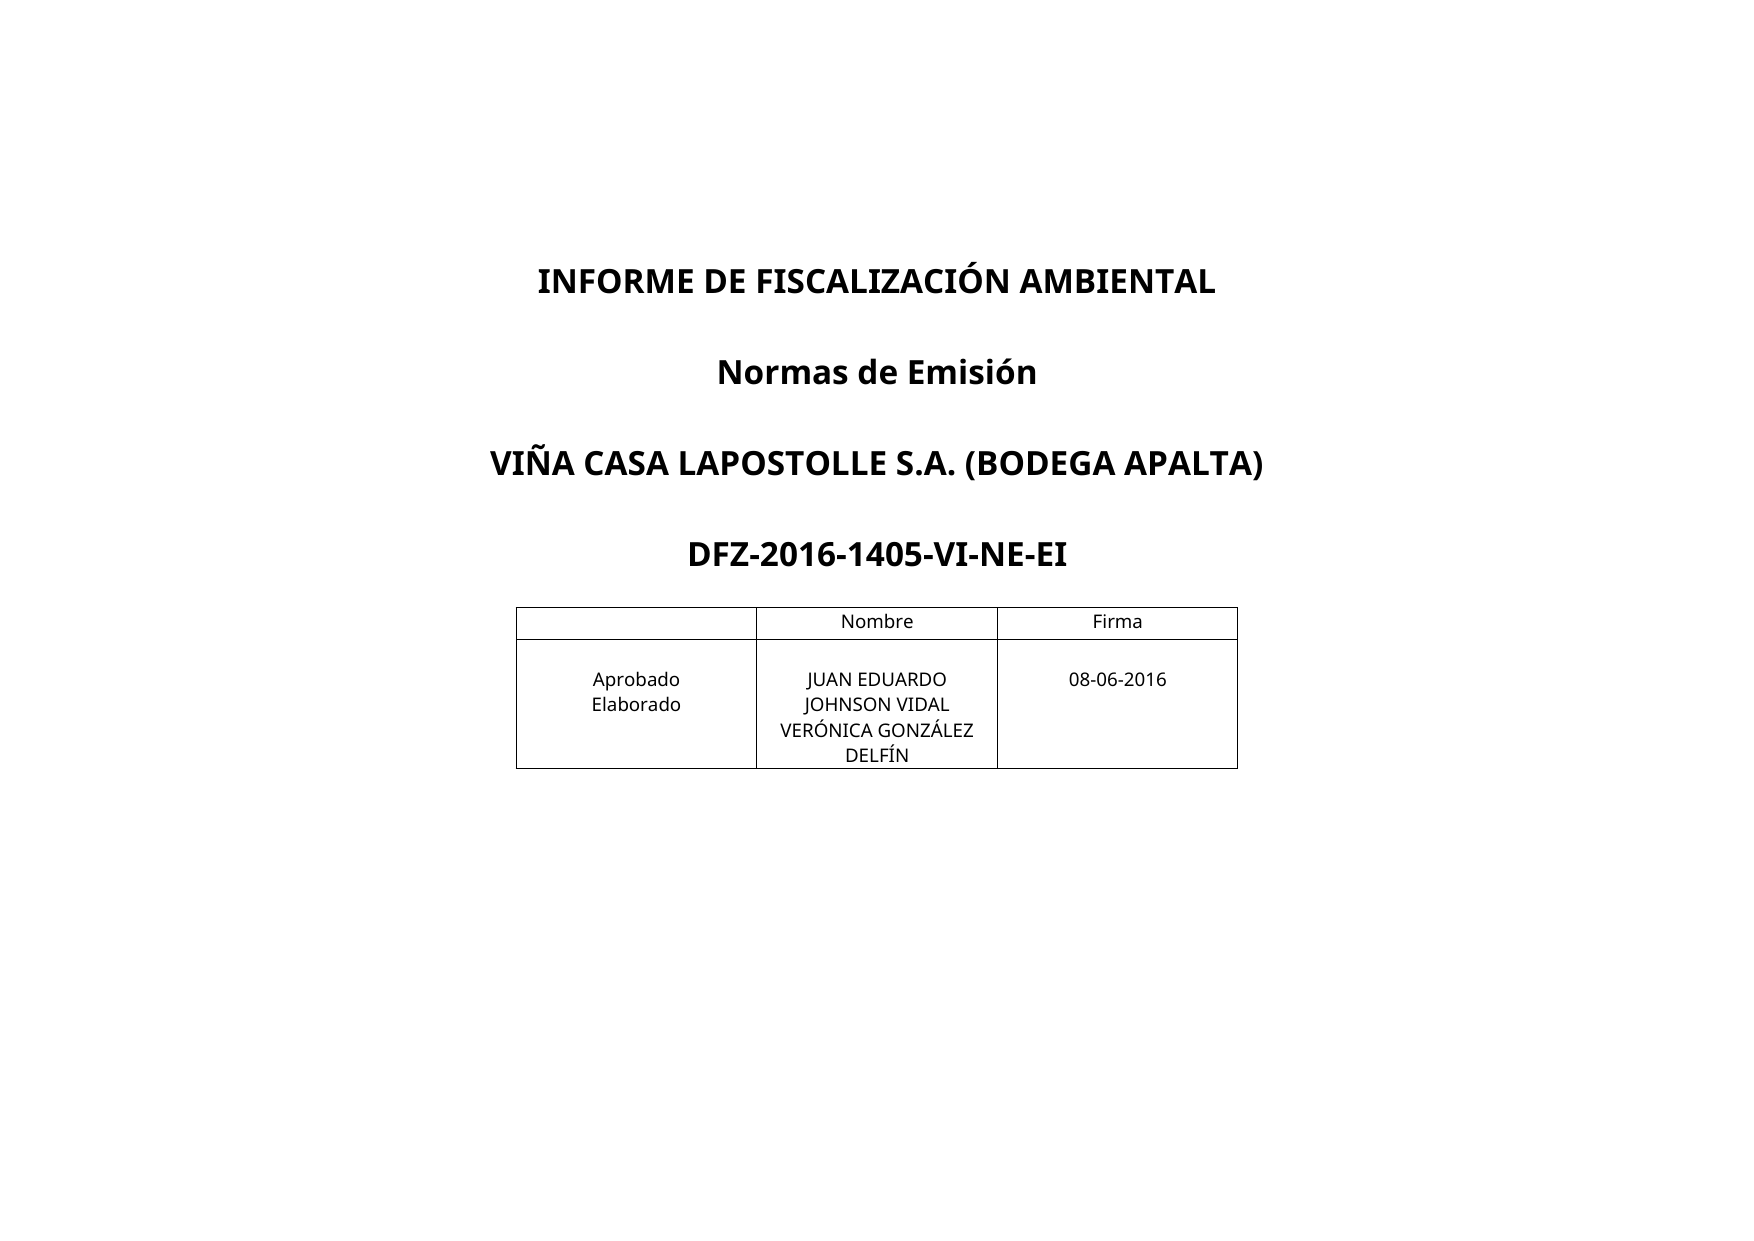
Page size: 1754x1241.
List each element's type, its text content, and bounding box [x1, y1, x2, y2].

table_header Nombre [757, 608, 997, 639]
text INFORME DE FISCALIZACIÓN AMBIENTAL [150, 212, 1604, 303]
text DFZ-2016-1405-VI-NE-EI [150, 485, 1604, 576]
table_cell JUAN EDUARDO JOHNSON VIDAL VERÓNICA GONZÁLEZ DELFÍN [757, 640, 997, 768]
text VIÑA CASA LAPOSTOLLE S.A. (BODEGA APALTA) [150, 394, 1604, 485]
table_cell 08-06-2016 [998, 640, 1237, 768]
table_header Firma [998, 608, 1237, 639]
text Normas de Emisión [150, 303, 1604, 394]
table_cell Aprobado Elaborado [517, 640, 756, 768]
table_header [517, 608, 756, 639]
